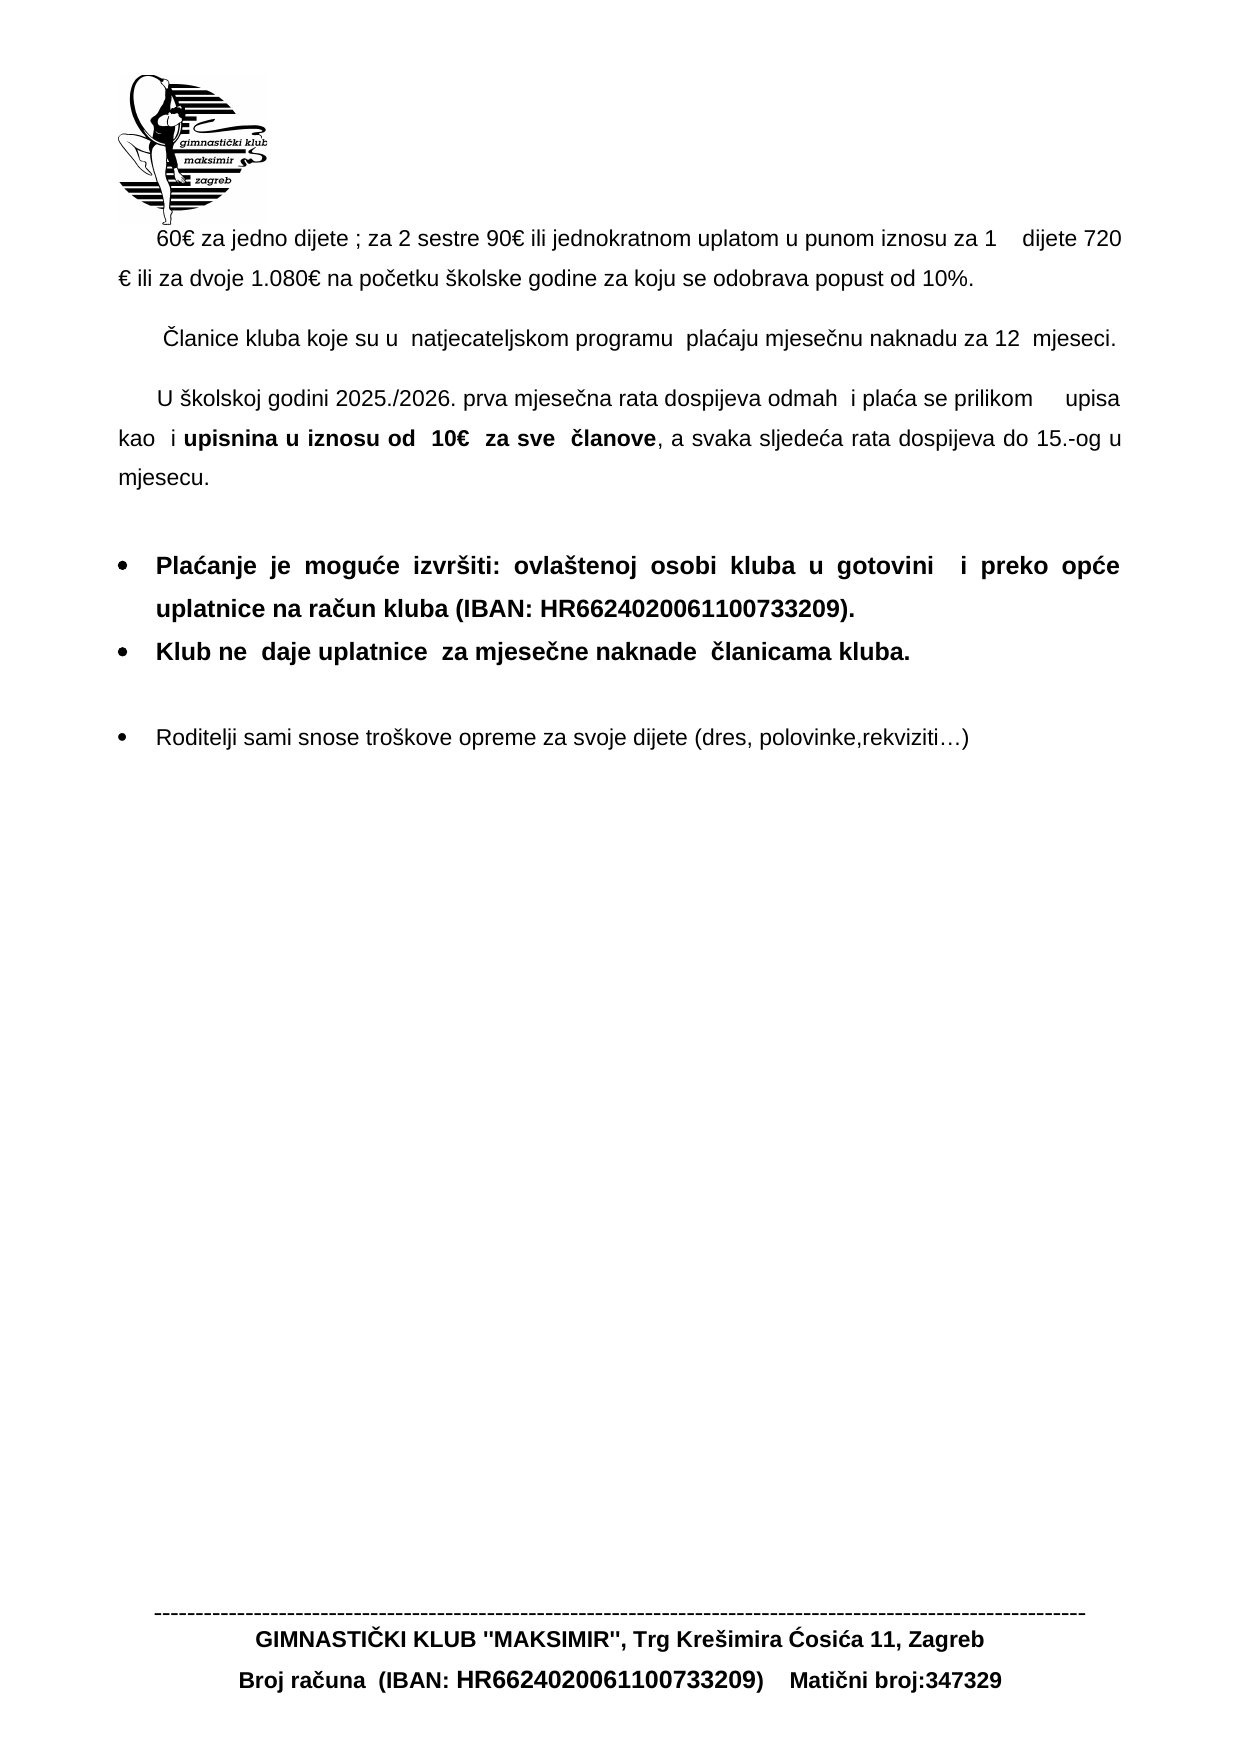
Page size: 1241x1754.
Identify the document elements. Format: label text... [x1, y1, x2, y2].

text 60€ za jedno dijete ; za 2 sestre 90€ ili jednokratnom uplatom u punom iznosu za 1 dijete 720 € ili za dvoje 1.080€ na početku školske godine za koju se odobrava popust od 10%. [118, 225, 1122, 291]
text Članice kluba koje su u natjecateljskom programu plaćaju mjesečnu naknadu za 12 mjeseci. [118, 325, 1122, 351]
picture [118, 75, 268, 225]
text U školskoj godini 2025./2026. prva mjesečna rata dospijeva odmah i plaća se prilikom upisa kao i upisnina u iznosu od 10€ za sve članove, a svaka sljedeća rata dospijeva do 15.-og u mjesecu. [118, 385, 1122, 490]
list Klub ne daje uplatnice za mjesečne naknade članicama kluba. [118, 637, 1122, 666]
list Roditelji sami snose troškove opreme za svoje dijete (dres, polovinke,rekviziti…) [118, 723, 1073, 750]
list Plaćanje je moguće izvršiti: ovlaštenoj osobi kluba u gotovini i preko opće uplatnice na račun kluba (IBAN: HR6624020061100733209). [118, 551, 1122, 623]
